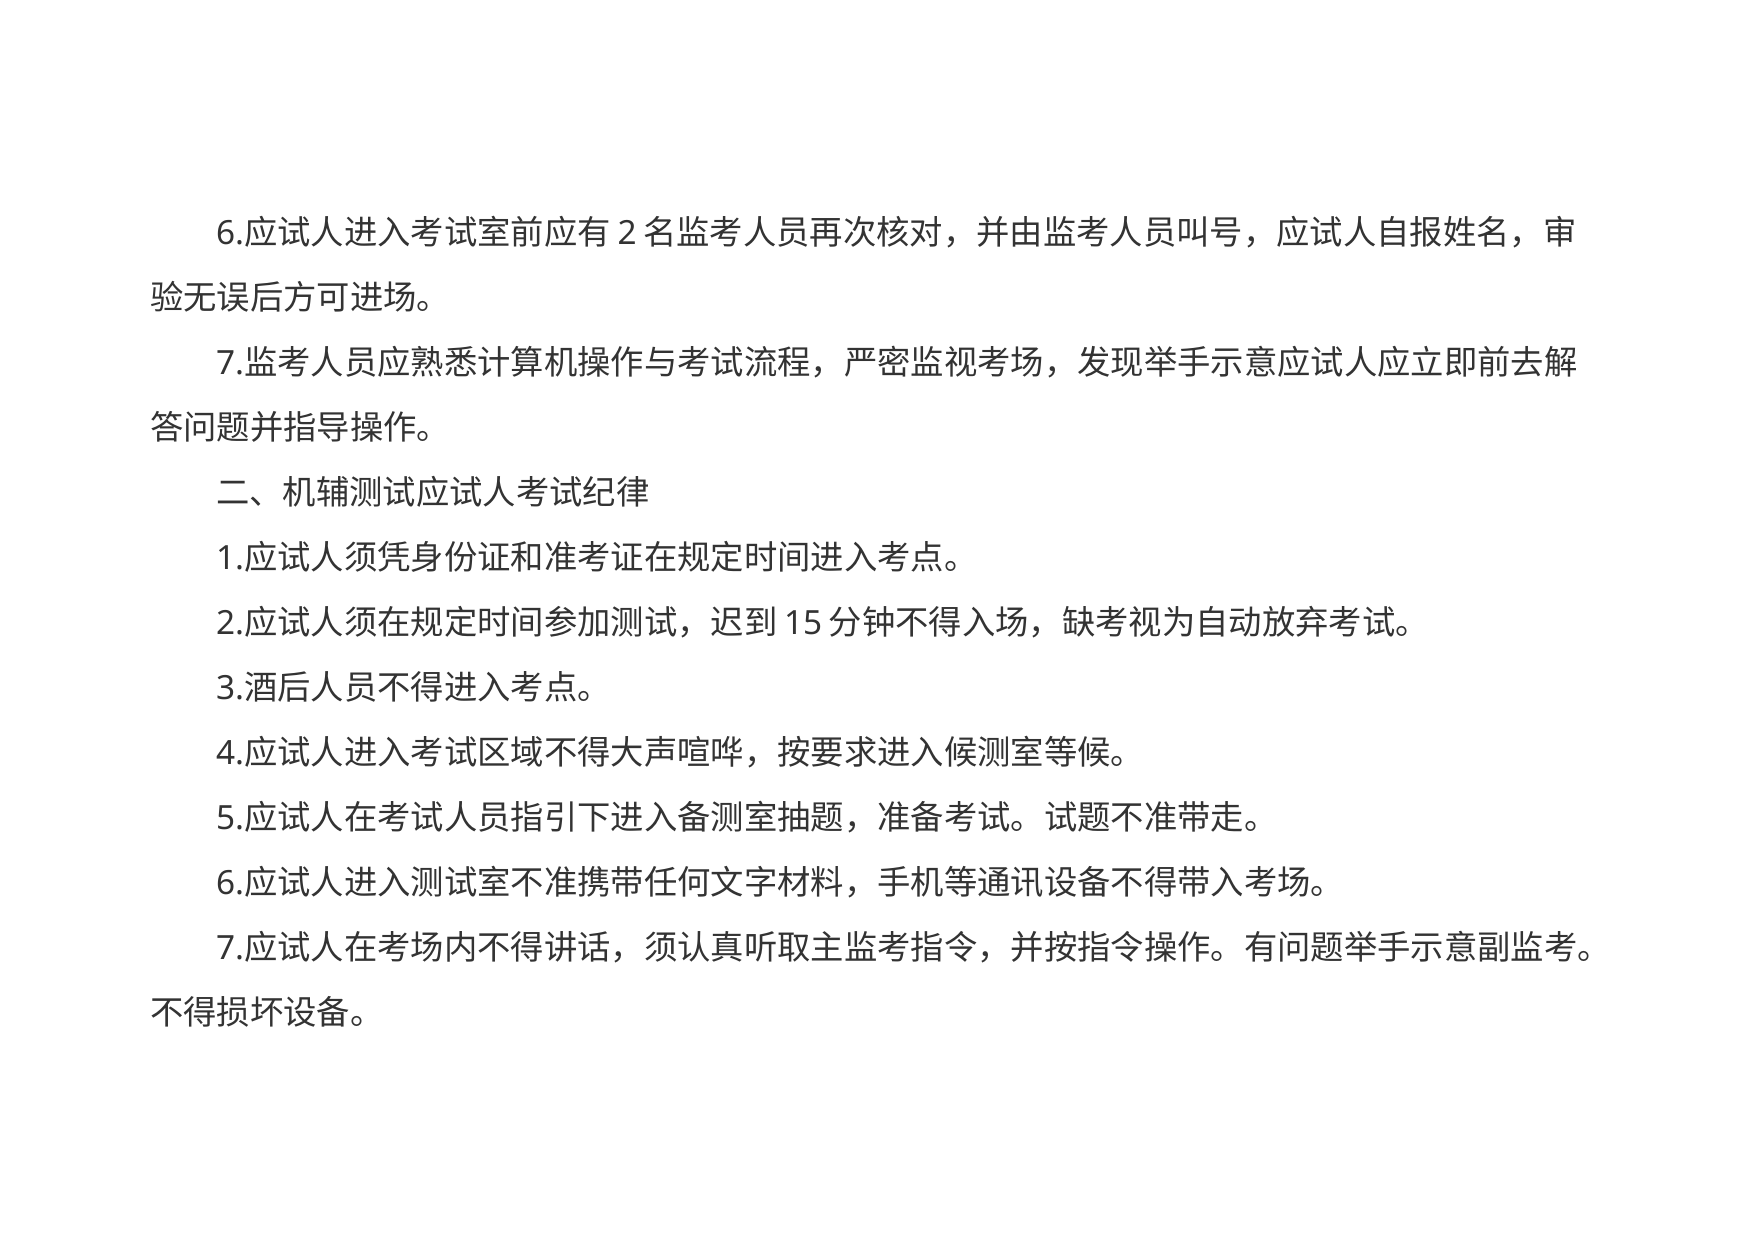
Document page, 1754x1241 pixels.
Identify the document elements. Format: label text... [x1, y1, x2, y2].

text 2.应试人须在规定时间参加测试，迟到15分钟不得入场，缺考视为自动放弃考试。 [150, 588, 1604, 653]
text 7.应试人在考场内不得讲话，须认真听取主监考指令，并按指令操作。有问题举手示意副监考。不得损坏设备。 [150, 913, 1604, 1043]
text 7.监考人员应熟悉计算机操作与考试流程，严密监视考场，发现举手示意应试人应立即前去解答问题并指导操作。 [150, 328, 1604, 458]
text 6.应试人进入考试室前应有2名监考人员再次核对，并由监考人员叫号，应试人自报姓名，审验无误后方可进场。 [150, 198, 1604, 328]
text 4.应试人进入考试区域不得大声喧哗，按要求进入候测室等候。 [150, 718, 1604, 783]
text 3.酒后人员不得进入考点。 [150, 653, 1604, 718]
text 5.应试人在考试人员指引下进入备测室抽题，准备考试。试题不准带走。 [150, 783, 1604, 848]
text 1.应试人须凭身份证和准考证在规定时间进入考点。 [150, 523, 1604, 588]
text 6.应试人进入测试室不准携带任何文字材料，手机等通讯设备不得带入考场。 [150, 848, 1604, 913]
text 二、机辅测试应试人考试纪律 [150, 458, 1604, 523]
